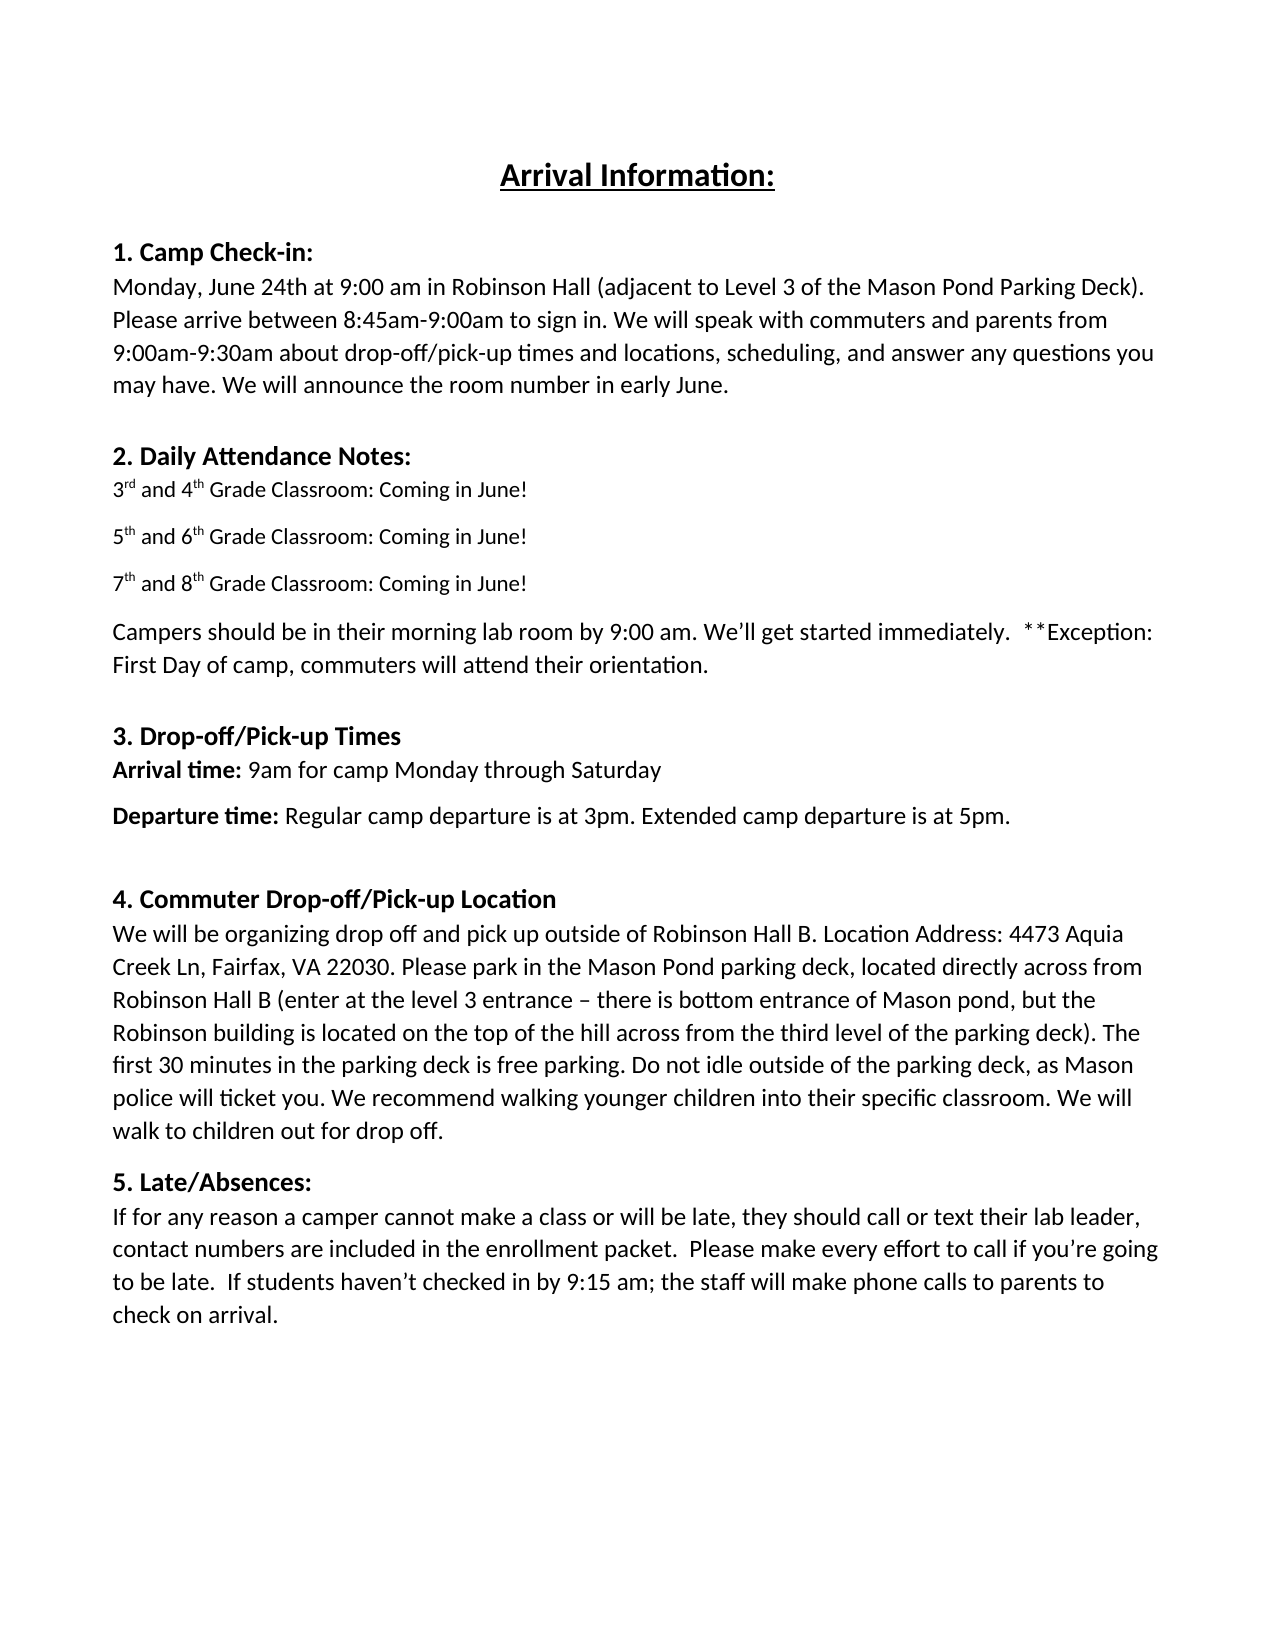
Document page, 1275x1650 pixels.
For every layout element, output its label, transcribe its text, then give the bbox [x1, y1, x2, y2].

text 3rd and 4th Grade Classroom: Coming in June! [112, 475, 1162, 503]
subtitle 1. Camp Check-in: [112, 235, 1162, 268]
text We will be organizing drop off and pick up outside of Robinson Hall B. Location Address: 4473 Aquia Creek Ln, Fairfax, VA 22030. Please park in the Mason Pond parking deck, located directly across from Robinson Hall B (enter at the level 3 entrance – there is bottom entrance of Mason pond, but the Robinson building is located on the top of the hill across from the third level of the parking deck). The first 30 minutes in the parking deck is free parking. Do not idle outside of the parking deck, as Mason police will ticket you. We recommend walking younger children into their specific classroom. We will walk to children out for drop off. [112, 918, 1162, 1146]
subtitle Arrival Information: [112, 154, 1162, 195]
subtitle 5. Late/Absences: [112, 1165, 1162, 1198]
text Arrival time: 9am for camp Monday through Saturday [112, 754, 1162, 785]
text Campers should be in their morning lab room by 9:00 am. We’ll get started immediately. **Exception: First Day of camp, commuters will attend their orientation. [112, 616, 1162, 679]
subtitle 4. Commuter Drop-off/Pick-up Location [112, 882, 1162, 915]
subtitle 3. Drop-off/Pick-up Times [112, 719, 1162, 752]
text 7th and 8th Grade Classroom: Coming in June! [112, 569, 1162, 597]
text Departure time: Regular camp departure is at 3pm. Extended camp departure is at 5pm. [112, 800, 1162, 830]
text 5th and 6th Grade Classroom: Coming in June! [112, 522, 1162, 550]
text Monday, June 24th at 9:00 am in Robinson Hall (adjacent to Level 3 of the Mason Pond Parking Deck). Please arrive between 8:45am-9:00am to sign in. We will speak with commuters and parents from 9:00am-9:30am about drop-off/pick-up times and locations, scheduling, and answer any questions you may have. We will announce the room number in early June. [112, 271, 1162, 400]
subtitle 2. Daily Attendance Notes: [112, 439, 1162, 473]
text If for any reason a camper cannot make a class or will be late, they should call or text their lab leader, contact numbers are included in the enrollment packet. Please make every effort to call if you’re going to be late. If students haven’t checked in by 9:15 am; the staff will make phone calls to parents to check on arrival. [112, 1201, 1162, 1330]
